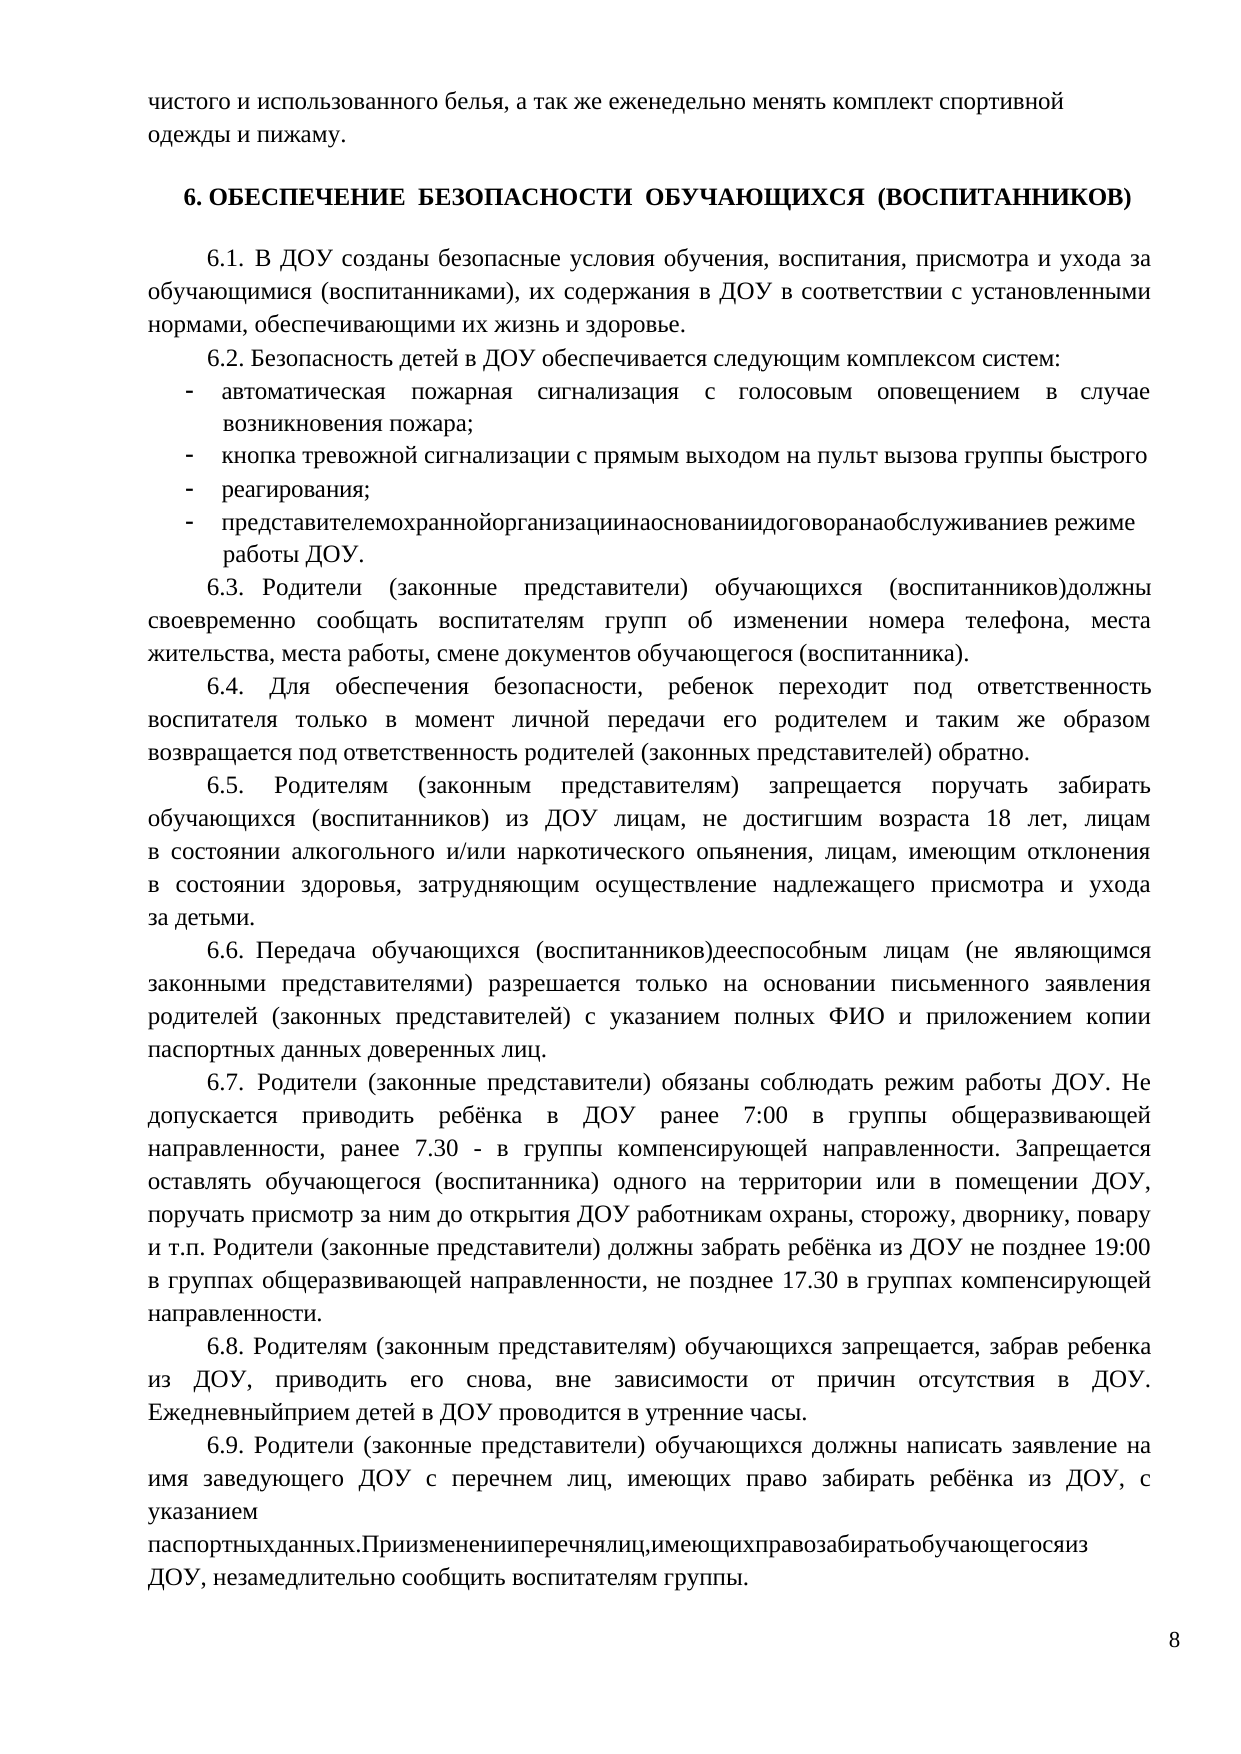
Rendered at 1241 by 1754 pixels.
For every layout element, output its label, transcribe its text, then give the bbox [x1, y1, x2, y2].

list реагирования; [185, 474, 1180, 502]
list Родители (законные представители) обучающихся должны написать заявление на имя заведующего ДОУ с перечнем лиц, имеющих право забирать ребёнка из ДОУ, с указанием паспортныхданных.Приизмененииперечнялиц,имеющихправозабиратьобучающегосяиз ДОУ, незамедлительно сообщить воспитателям группы. [148, 1430, 1152, 1591]
list Для обеспечения безопасности, ребенок переходит под ответственность воспитателя только в момент личной передачи его родителем и таким же образом возвращается под ответственность родителей (законных представителей) обратно. [148, 671, 1152, 766]
list Родителям (законным представителям) обучающихся запрещается, забрав ребенка из ДОУ, приводить его снова, вне зависимости от причин отсутствия в ДОУ. Ежедневныйприем детей в ДОУ проводится в утренние часы. [148, 1331, 1152, 1426]
list В ДОУ созданы безопасные условия обучения, воспитания, присмотра и ухода за обучающимися (воспитанниками), их содержания в ДОУ в соответствии с установленными нормами, обеспечивающими их жизнь и здоровье. [148, 243, 1152, 338]
list Родителям (законным представителям) запрещается поручать забирать обучающихся (воспитанников) из ДОУ лицам, не достигшим возраста 18 лет, лицам в состоянии алкогольного и/или наркотического опьянения, лицам, имеющим отклонения в состоянии здоровья, затрудняющим осуществление надлежащего присмотра и ухода за детьми. [148, 770, 1152, 931]
list автоматическая пожарная сигнализация с голосовым оповещением в случае возникновения пожара; [185, 376, 1151, 437]
list Передача обучающихся (воспитанников)дееспособным лицам (не являющимся законными представителями) разрешается только на основании письменного заявления родителей (законных представителей) с указанием полных ФИО и приложением копии паспортных данных доверенных лиц. [148, 935, 1152, 1063]
list кнопка тревожной сигнализации с прямым выходом на пульт вызова группы быстрого [185, 441, 1180, 469]
subtitle ОБЕСПЕЧЕНИЕ БЕЗОПАСНОСТИ ОБУЧАЮЩИХСЯ (ВОСПИТАННИКОВ) [183, 182, 1180, 210]
list Родители (законные представители) обязаны соблюдать режим работы ДОУ. Не допускается приводить ребёнка в ДОУ ранее 7:00 в группы общеразвивающей направленности, ранее 7.30 - в группы компенсирующей направленности. Запрещается оставлять обучающегося (воспитанника) одного на территории или в помещении ДОУ, поручать присмотр за ним до открытия ДОУ работникам охраны, сторожу, дворнику, повару и т.п. Родители (законные представители) должны забрать ребёнка из ДОУ не позднее 19:00 в группах общеразвивающей направленности, не позднее 17.30 в группах компенсирующей направленности. [148, 1067, 1152, 1327]
list Безопасность детей в ДОУ обеспечивается следующим комплексом систем: [207, 343, 1180, 371]
list Родители (законные представители) обучающихся (воспитанников)должны своевременно сообщать воспитателям групп об изменении номера телефона, места жительства, места работы, смене документов обучающегося (воспитанника). [148, 572, 1152, 667]
list представителемохраннойорганизациинаоснованиидоговоранаобслуживаниев режиме работы ДОУ. [185, 507, 1152, 568]
text чистого и использованного белья, а так же еженедельно менять комплект спортивной одежды и пижаму. [148, 86, 1152, 148]
